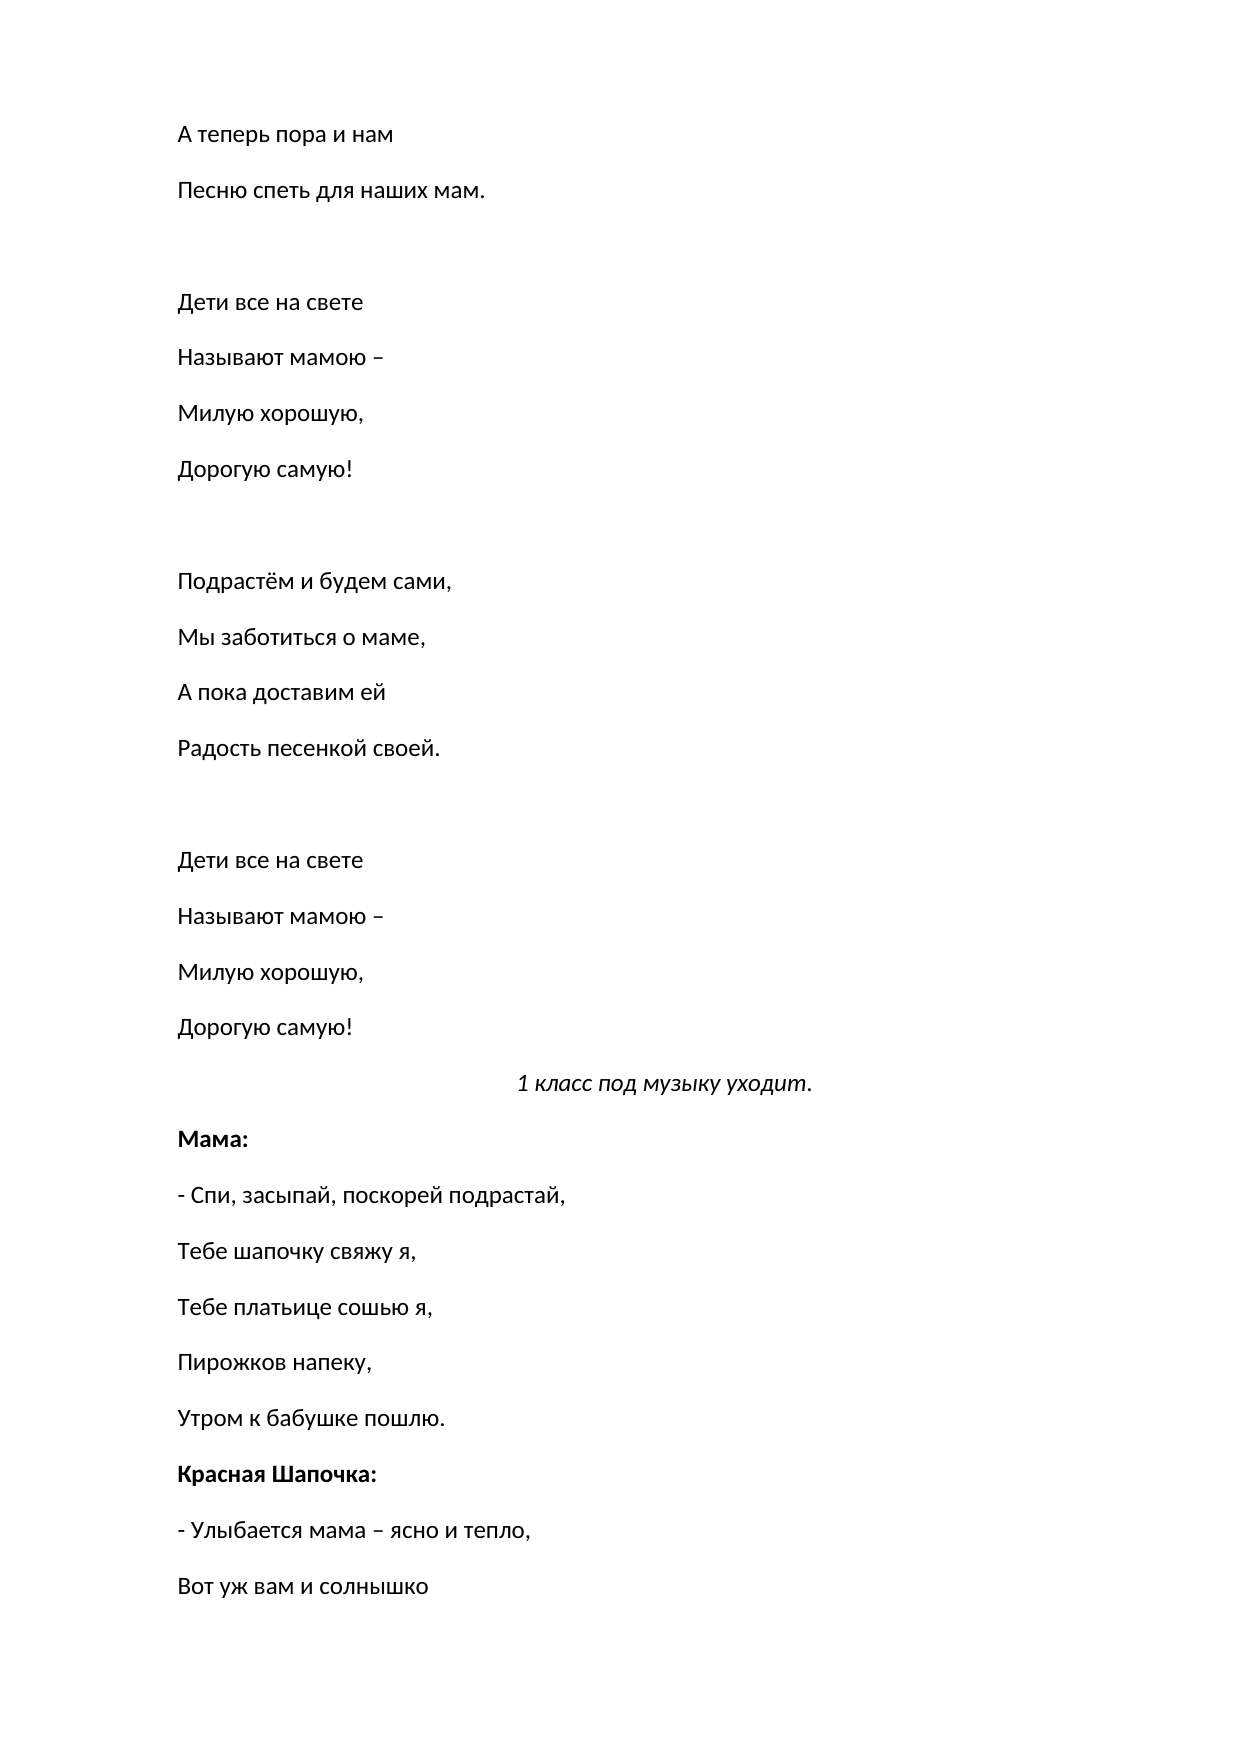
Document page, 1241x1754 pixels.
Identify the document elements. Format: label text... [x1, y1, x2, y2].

text Называют мамою – [177, 341, 1152, 372]
text Называют мамою – [177, 900, 1152, 930]
text Утром к бабушке пошлю. [177, 1402, 1152, 1433]
text Тебе платьице сошью я, [177, 1291, 1152, 1321]
text Подрастём и будем сами, [177, 565, 1152, 595]
text Дорогую самую! [177, 453, 1152, 484]
text Мама: [177, 1123, 1152, 1154]
text Красная Шапочка: [177, 1458, 1152, 1489]
text - Спи, засыпай, поскорей подрастай, [177, 1179, 1152, 1209]
text Песню спеть для наших мам. [177, 174, 1152, 204]
text Пирожков напеку, [177, 1346, 1152, 1377]
text Милую хорошую, [177, 397, 1152, 428]
text Мы заботиться о маме, [177, 621, 1152, 651]
text А теперь пора и нам [177, 118, 1152, 149]
text Радость песенкой своей. [177, 732, 1152, 763]
text Дорогую самую! [177, 1011, 1152, 1042]
text - Улыбается мама – ясно и тепло, [177, 1514, 1152, 1544]
text А пока доставим ей [177, 676, 1152, 707]
text Дети все на свете [177, 286, 1152, 316]
text Вот уж вам и солнышко [177, 1570, 1152, 1600]
text 1 класс под музыку уходит. [177, 1067, 1152, 1098]
text Тебе шапочку свяжу я, [177, 1235, 1152, 1265]
text Милую хорошую, [177, 956, 1152, 986]
text Дети все на свете [177, 844, 1152, 874]
